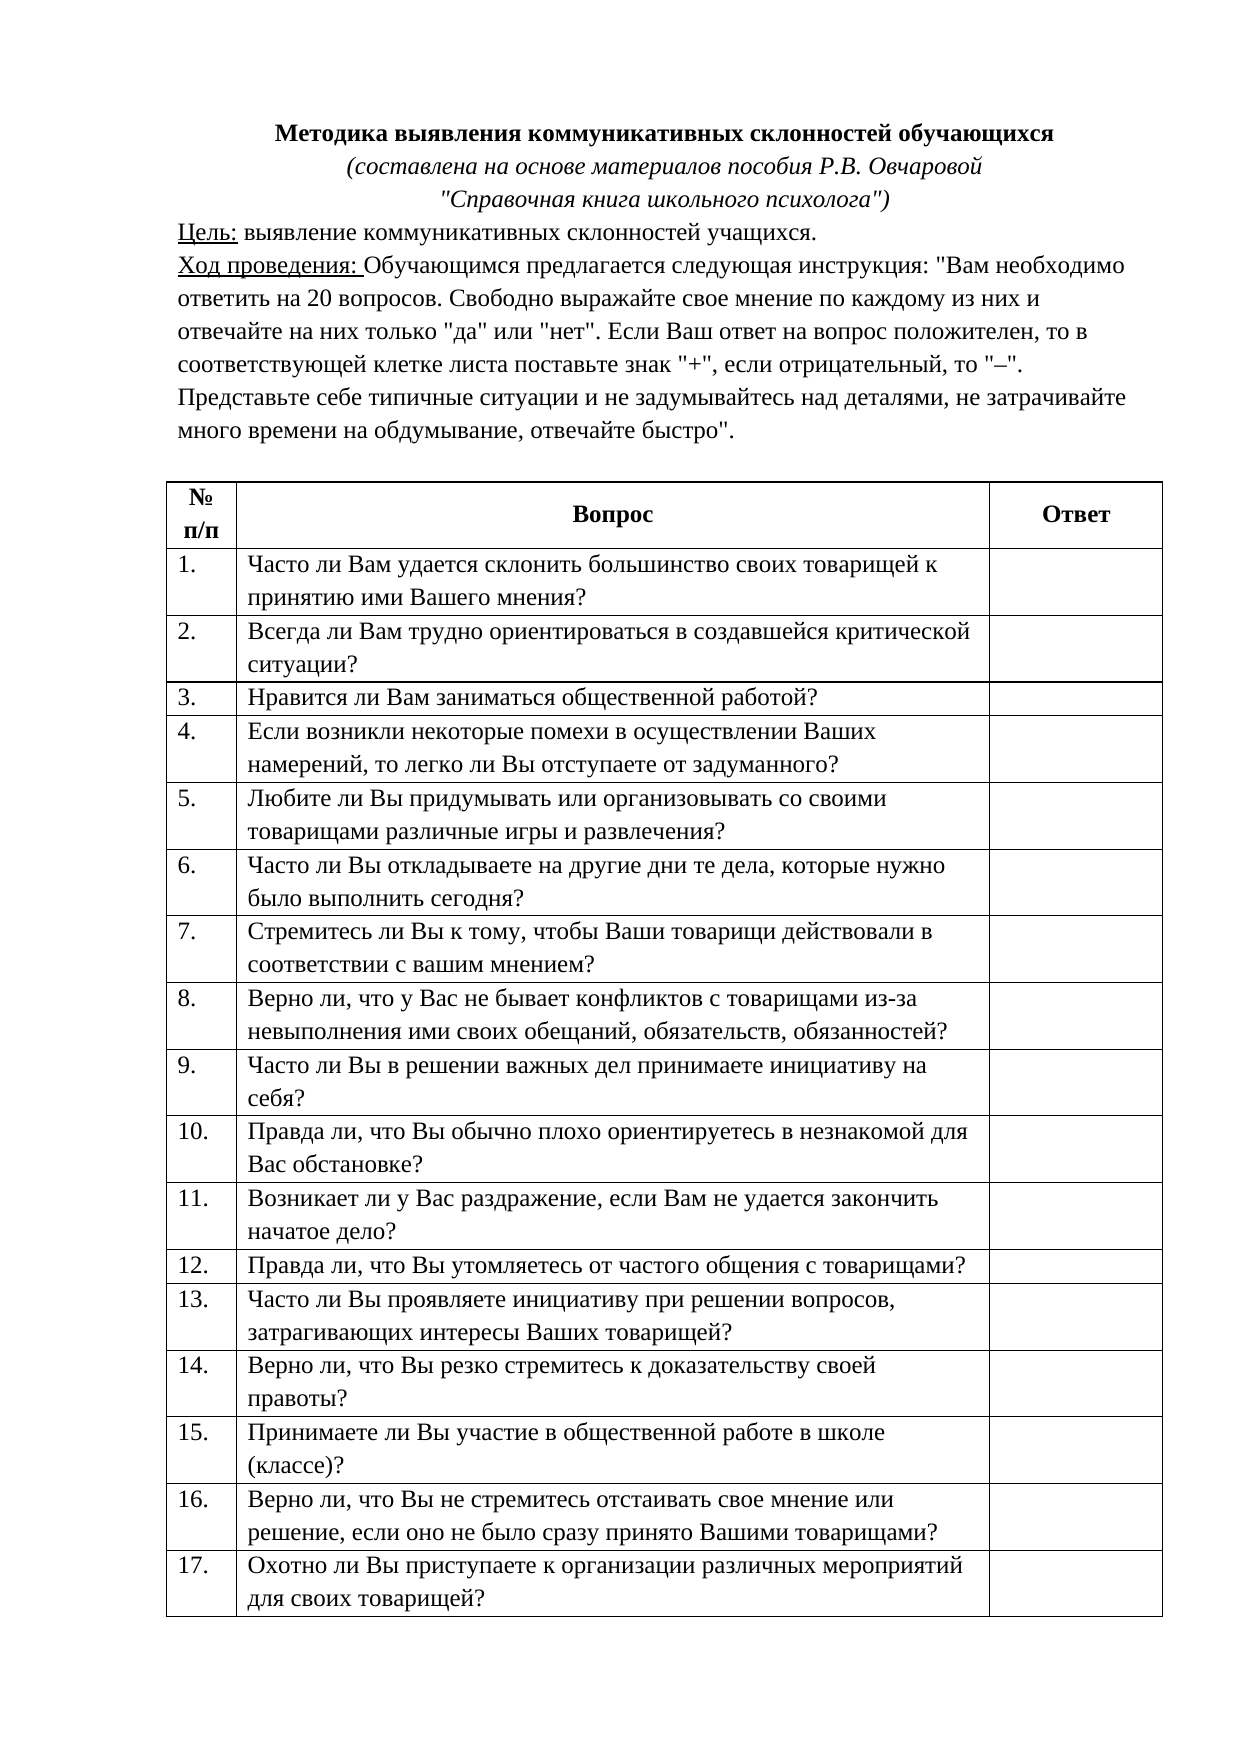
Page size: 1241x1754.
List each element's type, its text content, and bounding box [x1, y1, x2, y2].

table_cell [167, 916, 236, 982]
table_cell Правда ли, что Вы обычно плохо ориентируетесь в незнакомой для Вас обстановке? [237, 1116, 989, 1182]
table_cell Любите ли Вы придумывать или организовывать со своими товарищами различные игры и развлечения? [237, 783, 989, 849]
table_cell [990, 783, 1162, 849]
table_cell [167, 850, 236, 915]
table_cell [990, 1417, 1162, 1483]
table_header Ответ [990, 483, 1162, 548]
text Ход проведения: Обучающимся предлагается следующая инструкция: "Вам необходимо ответить на 20 вопросов. Свободно выражайте свое мнение по каждому из них и отвечайте на них только "да" или "нет". Если Ваш ответ на вопрос положителен, то в соответствующей клетке листа поставьте знак "+", если отрицательный, то "–". Представьте себе типичные ситуации и не задумывайтесь над деталями, не затрачивайте много времени на обдумывание, отвечайте быстро". [177, 250, 1152, 444]
table_cell [990, 850, 1162, 915]
table_cell [990, 683, 1162, 715]
table_cell [990, 1484, 1162, 1549]
table_cell Правда ли, что Вы утомляетесь от частого общения с товарищами? [237, 1250, 989, 1283]
table_cell Верно ли, что Вы резко стремитесь к доказательству своей правоты? [237, 1351, 989, 1416]
table_cell [990, 1250, 1162, 1283]
table_cell [167, 1050, 236, 1115]
table_cell Часто ли Вам удается склонить большинство своих товарищей к принятию ими Вашего мнения? [237, 549, 989, 615]
table_cell [990, 1551, 1162, 1616]
table_cell Всегда ли Вам трудно ориентироваться в создавшейся критической ситуации? [237, 616, 989, 681]
table_cell [990, 983, 1162, 1049]
table_header Вопрос [237, 483, 989, 548]
table_cell Охотно ли Вы приступаете к организации различных мероприятий для своих товарищей? [237, 1551, 989, 1616]
table_cell Нравится ли Вам заниматься общественной работой? [237, 683, 989, 715]
table_cell [167, 549, 236, 615]
table_cell Возникает ли у Вас раздражение, если Вам не удается закончить начатое дело? [237, 1183, 989, 1249]
table_cell [167, 683, 236, 715]
table_cell [167, 1183, 236, 1249]
table_cell [167, 983, 236, 1049]
table_cell Если возникли некоторые помехи в осуществлении Ваших намерений, то легко ли Вы отступаете от задуманного? [237, 716, 989, 782]
table_cell Верно ли, что у Вас не бывает конфликтов с товарищами из-за невыполнения ими своих обещаний, обязательств, обязанностей? [237, 983, 989, 1049]
table_cell [167, 1551, 236, 1616]
text Цель: выявление коммуникативных склонностей учащихся. [177, 217, 1152, 246]
table_cell [167, 1284, 236, 1349]
table_cell [990, 616, 1162, 681]
table_cell Часто ли Вы проявляете инициативу при решении вопросов, затрагивающих интересы Ваших товарищей? [237, 1284, 989, 1349]
table_cell [167, 616, 236, 681]
text Методика выявления коммуникативных склонностей обучающихся [177, 118, 1152, 147]
table_cell [990, 1351, 1162, 1416]
table_cell [167, 1417, 236, 1483]
table_cell [167, 1116, 236, 1182]
table_cell Принимаете ли Вы участие в общественной работе в школе (классе)? [237, 1417, 989, 1483]
table_cell Часто ли Вы в решении важных дел принимаете инициативу на себя? [237, 1050, 989, 1115]
table_cell [990, 1050, 1162, 1115]
table_cell [990, 1284, 1162, 1349]
table_cell Верно ли, что Вы не стремитесь отстаивать свое мнение или решение, если оно не было сразу принято Вашими товарищами? [237, 1484, 989, 1549]
table_cell [990, 1116, 1162, 1182]
table_cell Стремитесь ли Вы к тому, чтобы Ваши товарищи действовали в соответствии с вашим мнением? [237, 916, 989, 982]
text (составлена на основе материалов пособия Р.В. Овчаровой [177, 151, 1152, 180]
table_cell [990, 1183, 1162, 1249]
table_cell [990, 716, 1162, 782]
table_cell [167, 783, 236, 849]
table_cell [167, 1250, 236, 1283]
table_header № п/п [167, 483, 236, 548]
table_cell [990, 916, 1162, 982]
table_cell [167, 1351, 236, 1416]
text "Справочная книга школьного психолога") [177, 184, 1152, 213]
table_cell Часто ли Вы откладываете на другие дни те дела, которые нужно было выполнить сегодня? [237, 850, 989, 915]
table_cell [990, 549, 1162, 615]
table_cell [167, 716, 236, 782]
table_cell [167, 1484, 236, 1549]
